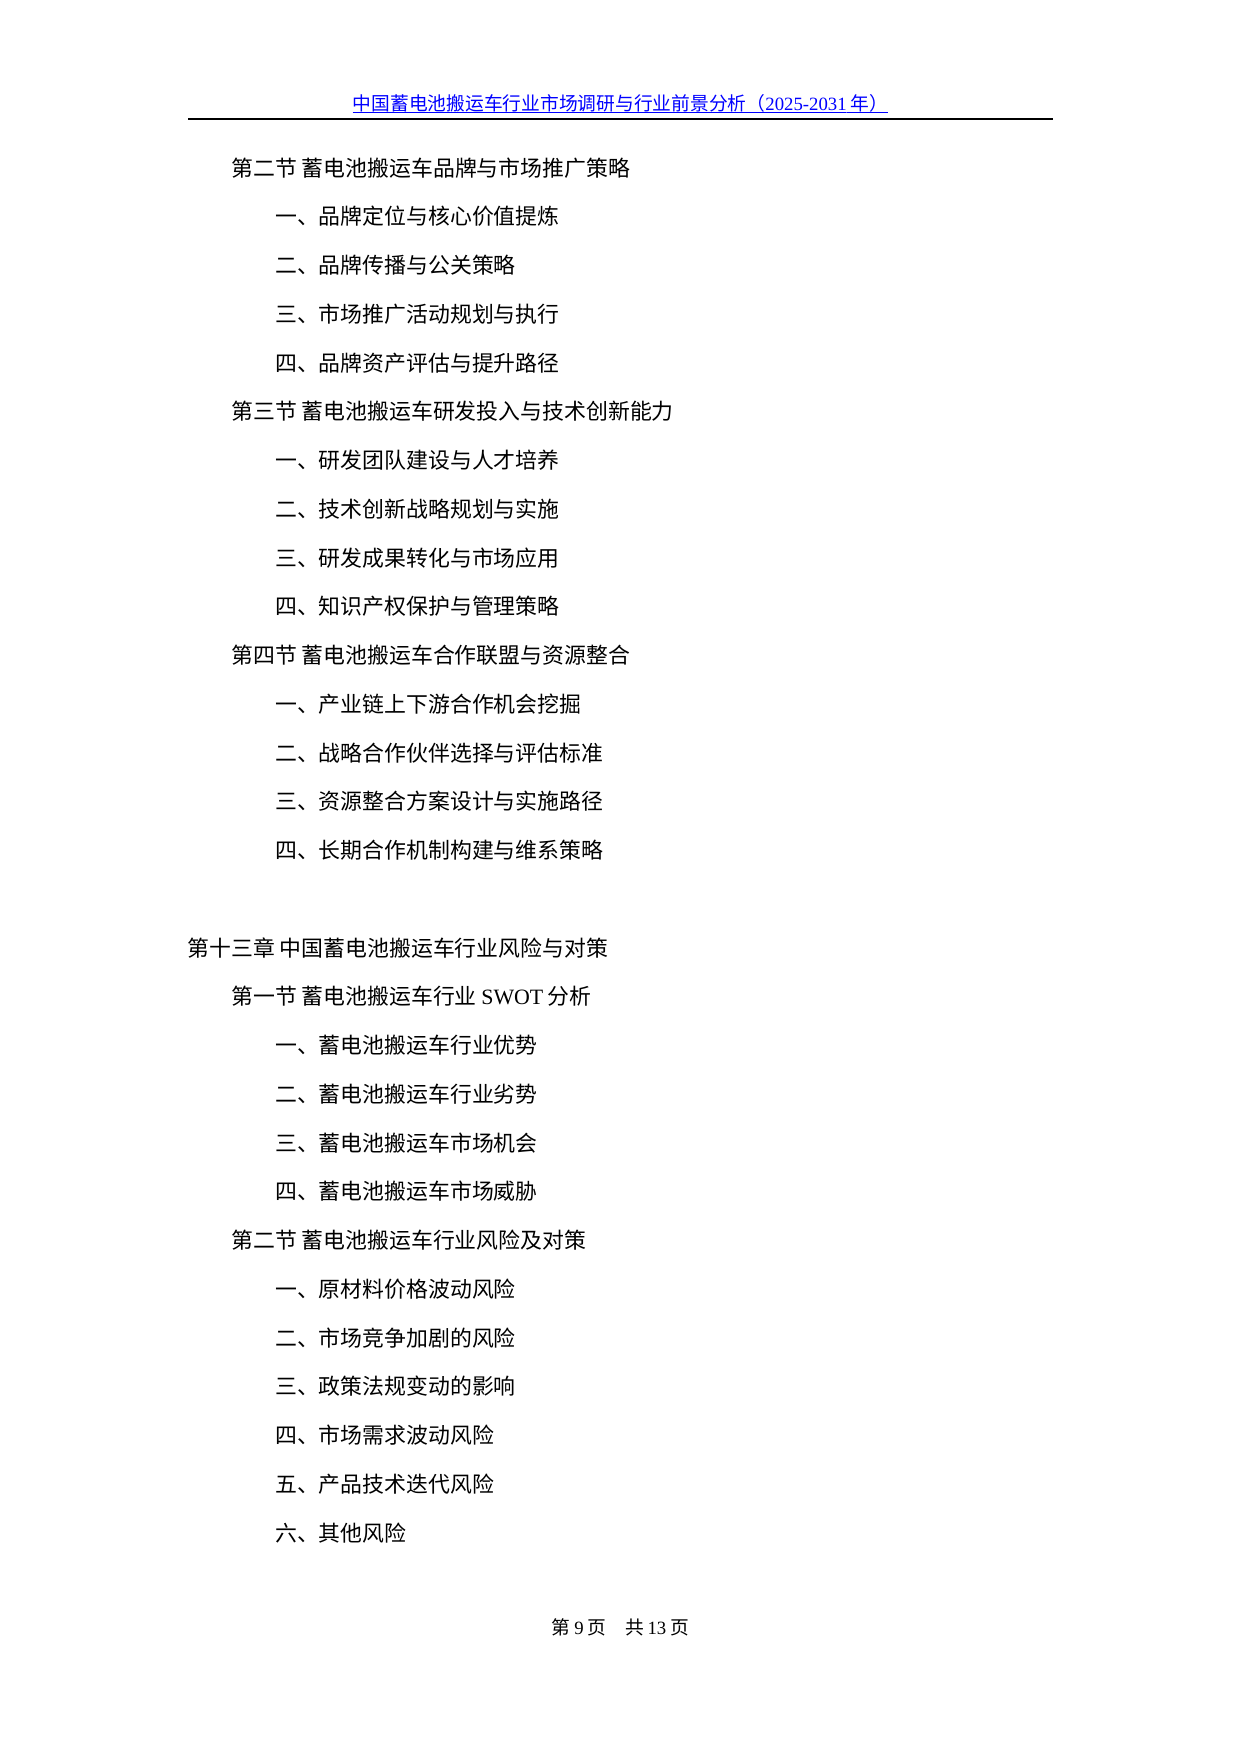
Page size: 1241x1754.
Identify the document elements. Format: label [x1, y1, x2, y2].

text [187, 150, 1053, 1548]
